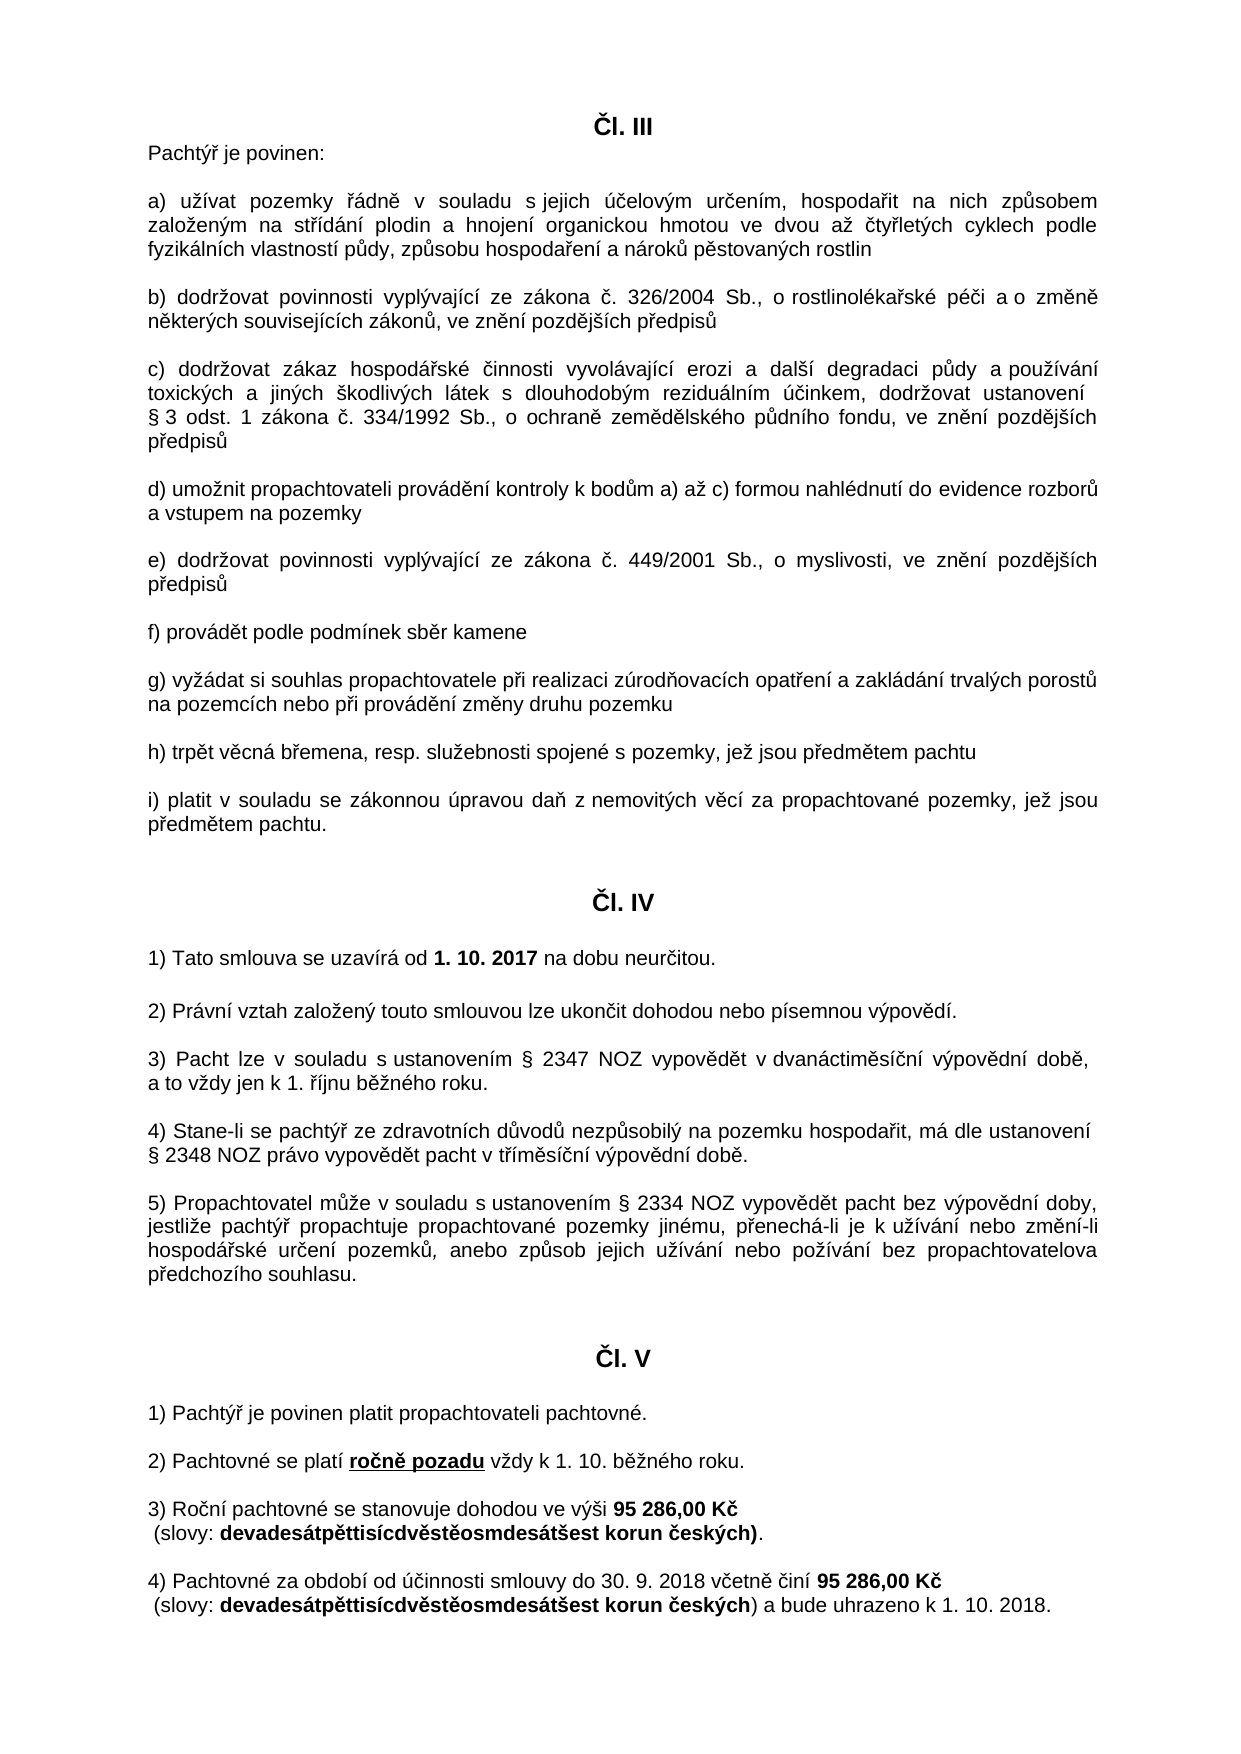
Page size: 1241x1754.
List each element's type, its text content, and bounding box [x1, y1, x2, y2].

text 5) Propachtovatel může v souladu s ustanovením § 2334 NOZ vypovědět pacht bez výpovědní doby, jestliže pachtýř propachtuje propachtované pozemky jinému, přenechá-li je k užívání nebo změní-li hospodářské určení pozemků, anebo způsob jejich užívání nebo požívání bez propachtovatelova předchozího souhlasu. [148, 1190, 1098, 1286]
text 4) Stane-li se pachtýř ze zdravotních důvodů nezpůsobilý na pozemku hospodařit, má dle ustanovení § 2348 NOZ právo vypovědět pacht v tříměsíční výpovědní době. [148, 1118, 1098, 1166]
text 2) Právní vztah založený touto smlouvou lze ukončit dohodou nebo písemnou výpovědí. [148, 999, 1098, 1023]
text 2) Pachtovné se platí ročně pozadu vždy k 1. 10. běžného roku. [148, 1449, 1098, 1473]
text g) vyžádat si souhlas propachtovatele při realizaci zúrodňovacích opatření a zakládání trvalých porostů na pozemcích nebo při provádění změny druhu pozemku [148, 668, 1098, 716]
text 3) Roční pachtovné se stanovuje dohodou ve výši 95 286,00 Kč [148, 1497, 1098, 1521]
text (slovy: devadesátpěttisícdvěstěosmdesátšest korun českých). [148, 1521, 1098, 1545]
text (slovy: devadesátpěttisícdvěstěosmdesátšest korun českých) a bude uhrazeno k 1. 10. 2018. [148, 1593, 1098, 1617]
text Čl. V [148, 1344, 1098, 1372]
text h) trpět věcná břemena, resp. služebnosti spojené s pozemky, jež jsou předmětem pachtu [148, 740, 1098, 764]
text 3) Pacht lze v souladu s ustanovením § 2347 NOZ vypovědět v dvanáctiměsíční výpovědní době, a to vždy jen k 1. říjnu běžného roku. [148, 1047, 1098, 1094]
text 1) Tato smlouva se uzavírá od 1. 10. 2017 na dobu neurčitou. [148, 946, 1098, 970]
text 4) Pachtovné za období od účinnosti smlouvy do 30. 9. 2018 včetně činí 95 286,00 Kč [148, 1569, 1098, 1593]
text e) dodržovat povinnosti vyplývající ze zákona č. 449/2001 Sb., o myslivosti, ve znění pozdějších předpisů [148, 548, 1098, 596]
text Pachtýř je povinen: [148, 141, 1098, 165]
text b) dodržovat povinnosti vyplývající ze zákona č. 326/2004 Sb., o rostlinolékařské péči a o změně některých souvisejících zákonů, ve znění pozdějších předpisů [148, 285, 1098, 333]
text f) provádět podle podmínek sběr kamene [148, 620, 1098, 644]
text i) platit v souladu se zákonnou úpravou daň z nemovitých věcí za propachtované pozemky, jež jsou předmětem pachtu. [148, 788, 1098, 836]
text Čl. III [148, 112, 1098, 141]
text d) umožnit propachtovateli provádění kontroly k bodům a) až c) formou nahlédnutí do evidence rozborů a vstupem na pozemky [148, 476, 1098, 524]
text a) užívat pozemky řádně v souladu s jejich účelovým určením, hospodařit na nich způsobem založeným na střídání plodin a hnojení organickou hmotou ve dvou až čtyřletých cyklech podle fyzikálních vlastností půdy, způsobu hospodaření a nároků pěstovaných rostlin [148, 189, 1098, 261]
text c) dodržovat zákaz hospodářské činnosti vyvolávající erozi a další degradaci půdy a používání toxických a jiných škodlivých látek s dlouhodobým reziduálním účinkem, dodržovat ustanovení § 3 odst. 1 zákona č. 334/1992 Sb., o ochraně zemědělského půdního fondu, ve znění pozdějších předpisů [148, 357, 1098, 452]
text Čl. IV [148, 888, 1098, 917]
text 1) Pachtýř je povinen platit propachtovateli pachtovné. [148, 1401, 1098, 1425]
